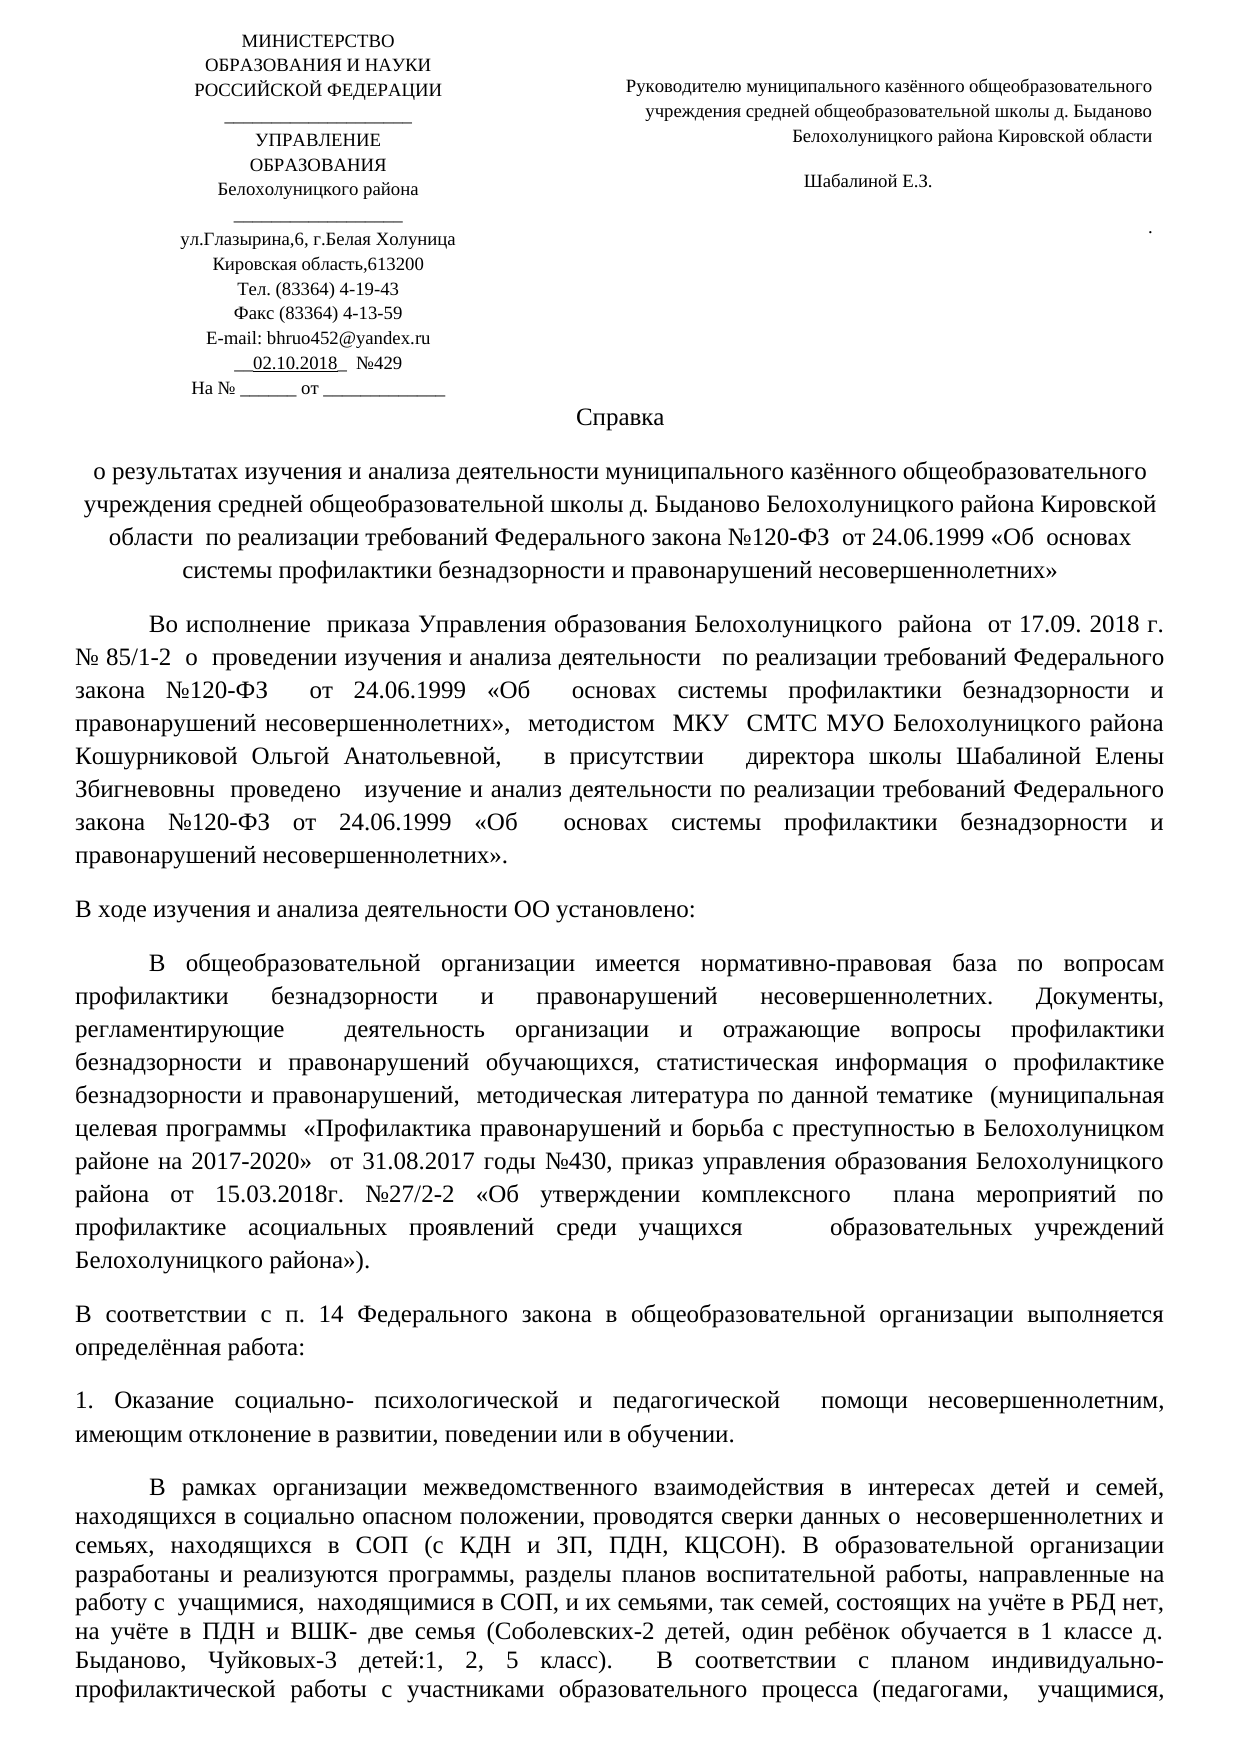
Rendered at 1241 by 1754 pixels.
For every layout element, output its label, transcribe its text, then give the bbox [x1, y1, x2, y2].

table_header МИНИСТЕРСТВО ОБРАЗОВАНИЯ И НАУКИ РОССИЙСКОЙ ФЕДЕРАЦИИ ____________________ УПРАВЛЕНИЕ ОБРАЗОВАНИЯ Белохолуницкого района __________________ ул.Глазырина,6, г.Белая Холуница Кировская область,613200 Тел. (83364) 4-19-43 Факс (83364) 4-13-59 E-mail: bhruo452@yandex.ru __02.10.2018_ №429 На № ______ от _____________ [64, 30, 572, 402]
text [75, 1472, 1165, 1702]
text 1. Оказание социально- психологической и педагогической помощи несовершеннолетним, имеющим отклонение в развитии, поведении или в обучении. [75, 1386, 1165, 1447]
text о результатах изучения и анализа деятельности муниципального казённого общеобразовательного учреждения средней общеобразовательной школы д. Быданово Белохолуницкого района Кировской области по реализации требований Федерального закона №120-ФЗ от 24.06.1999 «Об основах системы профилактики безнадзорности и правонарушений несовершеннолетних» [75, 456, 1165, 584]
text В общеобразовательной организации имеется нормативно-правовая база по вопросам профилактики безнадзорности и правонарушений несовершеннолетних. Документы, регламентирующие деятельность организации и отражающие вопросы профилактики безнадзорности и правонарушений обучающихся, статистическая информация о профилактике безнадзорности и правонарушений, методическая литература по данной тематике (муниципальная целевая программы «Профилактика правонарушений и борьба с преступностью в Белохолуницком районе на 2017-2020» от 31.08.2017 годы №430, приказ управления образования Белохолуницкого района от 15.03.2018г. №27/2-2 «Об утверждении комплексного плана мероприятий по профилактике асоциальных проявлений среди учащихся образовательных учреждений Белохолуницкого района»). [75, 948, 1165, 1274]
text Во исполнение приказа Управления образования Белохолуницкого района от 17.09. 2018 г. № 85/1-2 о проведении изучения и анализа деятельности по реализации требований Федерального закона №120-ФЗ от 24.06.1999 «Об основах системы профилактики безнадзорности и правонарушений несовершеннолетних», методистом МКУ СМТС МУО Белохолуницкого района Кошурниковой Ольгой Анатольевной, в присутствии директора школы Шабалиной Елены Збигневовны проведено изучение и анализ деятельности по реализации требований Федерального закона №120-ФЗ от 24.06.1999 «Об основах системы профилактики безнадзорности и правонарушений несовершеннолетних». [75, 609, 1165, 869]
text В ходе изучения и анализа деятельности ОО установлено: [75, 894, 1165, 923]
text В соответствии с п. 14 Федерального закона в общеобразовательной организации выполняется определённая работа: [75, 1299, 1165, 1361]
text Справка [75, 402, 1165, 431]
table_header Руководителю муниципального казённого общеобразовательного учреждения средней общеобразовательной школы д. Быданово Белохолуницкого района Кировской области Шабалиной Е.З. . [572, 30, 1164, 402]
